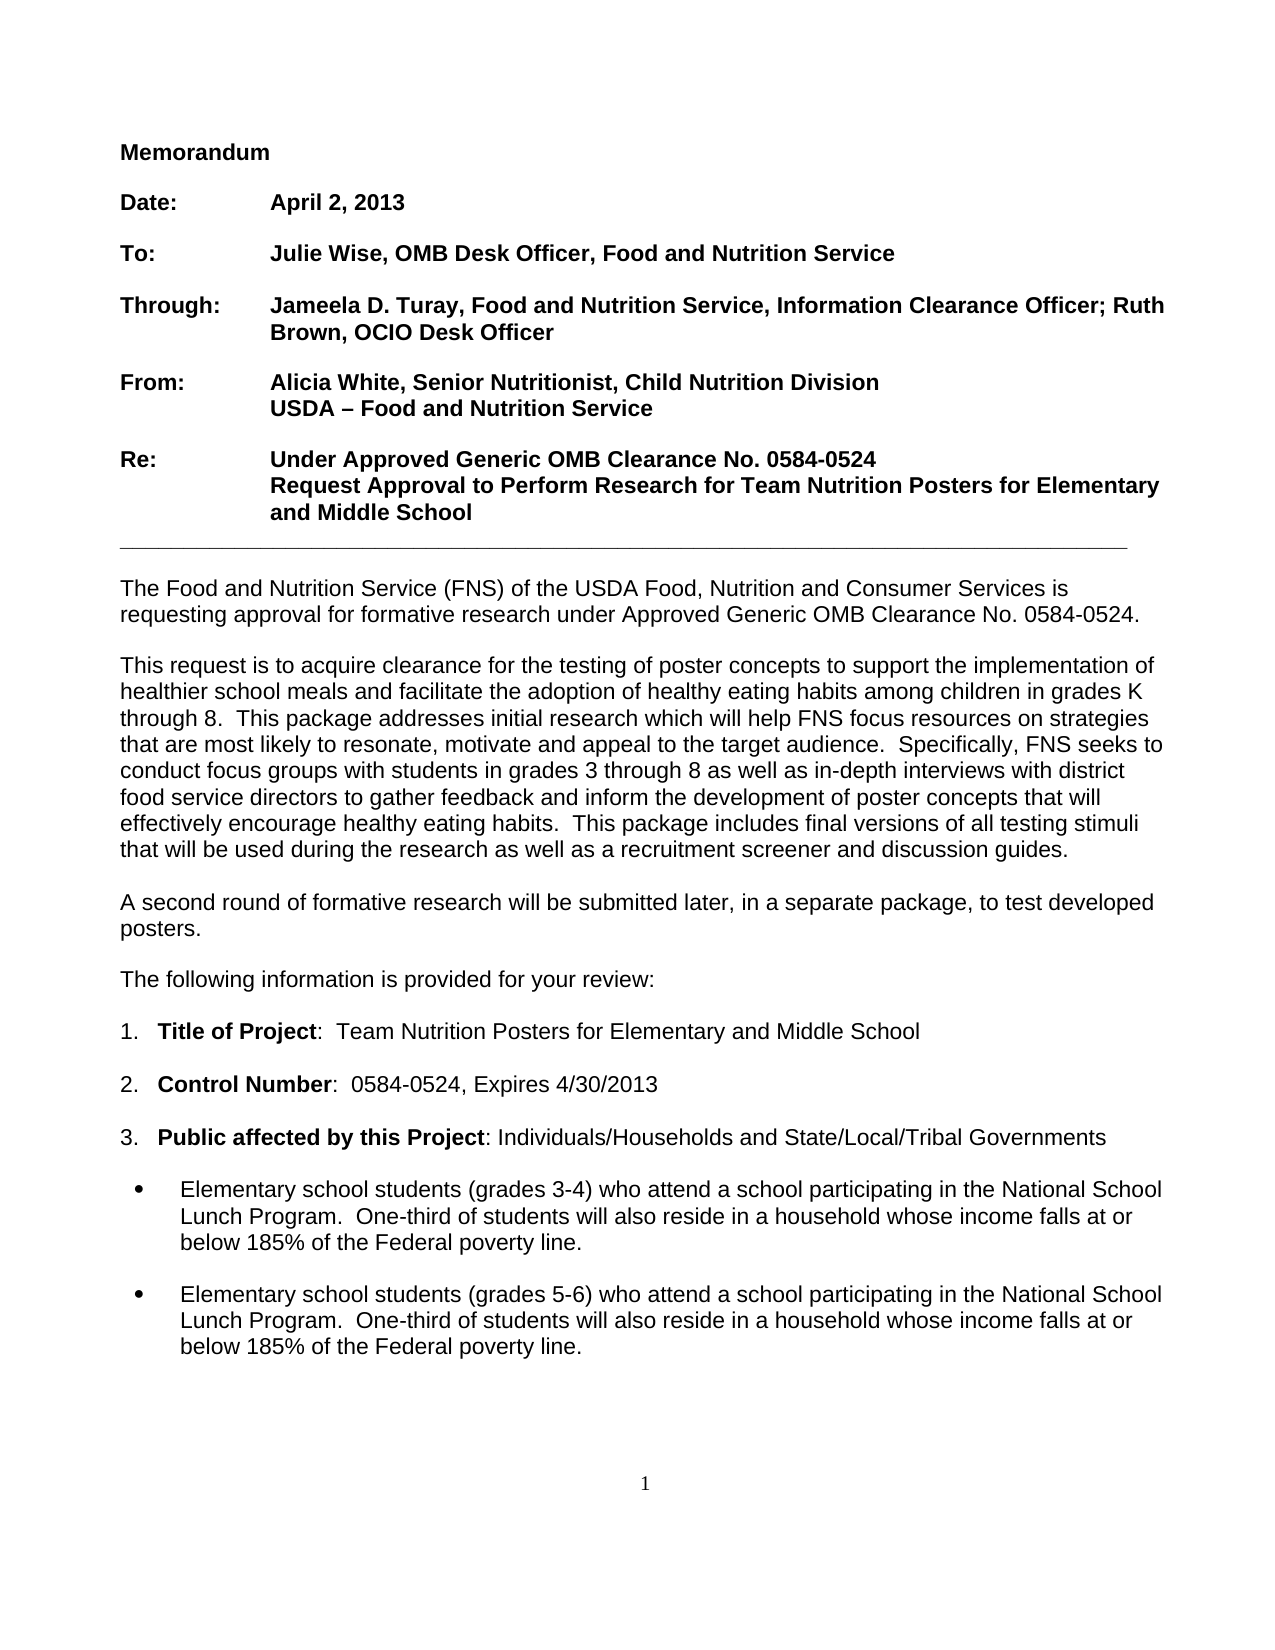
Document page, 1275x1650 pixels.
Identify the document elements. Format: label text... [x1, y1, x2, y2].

list Public affected by this Project: Individuals/Households and State/Local/Tribal Governments [120, 1124, 1170, 1150]
text To: Julie Wise, OMB Desk Officer, Food and Nutrition Service [120, 240, 1170, 266]
text _______________________________________________________________________________ [120, 525, 1170, 551]
text Through: Jameela D. Turay, Food and Nutrition Service, Information Clearance Officer; Ruth Brown, OCIO Desk Officer [120, 292, 1170, 345]
text USDA – Food and Nutrition Service [120, 395, 1170, 422]
list Title of Project: Team Nutrition Posters for Elementary and Middle School [120, 1018, 1170, 1045]
text The following information is provided for your review: [120, 966, 1170, 992]
text Memorandum [120, 139, 1170, 165]
text From: Alicia White, Senior Nutritionist, Child Nutrition Division [120, 369, 1170, 395]
list Elementary school students (grades 3-4) who attend a school participating in the National School Lunch Program. One-third of students will also reside in a household whose income falls at or below 185% of the Federal poverty line. [135, 1176, 1170, 1256]
text This request is to acquire clearance for the testing of poster concepts to support the implementation of healthier school meals and facilitate the adoption of healthy eating habits among children in grades K through 8. This package addresses initial research which will help FNS focus resources on strategies that are most likely to resonate, motivate and appeal to the target audience. Specifically, FNS seeks to conduct focus groups with students in grades 3 through 8 as well as in-depth interviews with district food service directors to gather feedback and inform the development of poster concepts that will effectively encourage healthy eating habits. This package includes final versions of all testing stimuli that will be used during the research as well as a recruitment screener and discussion guides. [120, 652, 1170, 863]
list Elementary school students (grades 5-6) who attend a school participating in the National School Lunch Program. One-third of students will also reside in a household whose income falls at or below 185% of the Federal poverty line. [135, 1281, 1170, 1359]
text A second round of formative research will be submitted later, in a separate package, to test developed posters. [120, 889, 1170, 942]
list Control Number: 0584-0524, Expires 4/30/2013 [120, 1071, 1170, 1097]
text The Food and Nutrition Service (FNS) of the USDA Food, Nutrition and Consumer Services is requesting approval for formative research under Approved Generic OMB Clearance No. 0584-0524. [120, 575, 1170, 628]
text Date: April 2, 2013 [120, 189, 1170, 216]
text Request Approval to Perform Research for Team Nutrition Posters for Elementary and Middle School [270, 472, 1170, 525]
text Re: Under Approved Generic OMB Clearance No. 0584-0524 [120, 446, 1170, 472]
